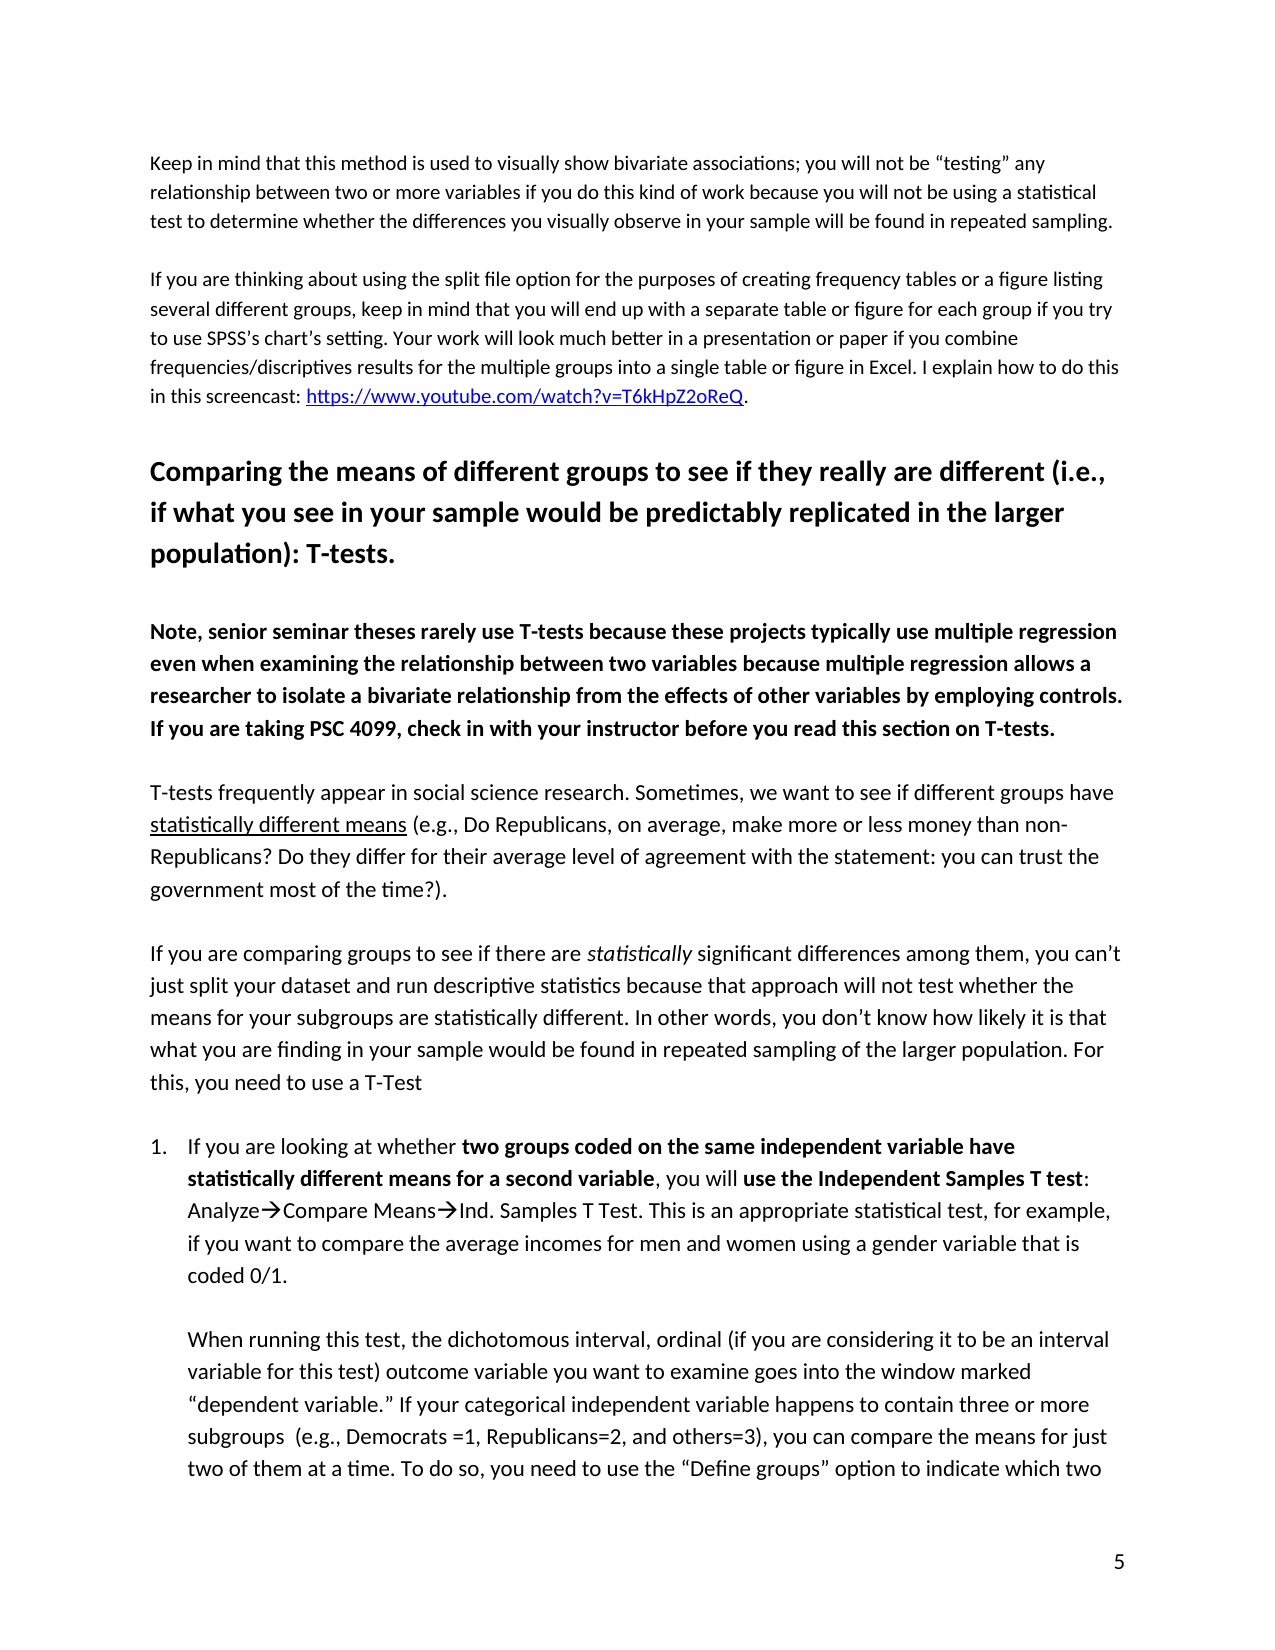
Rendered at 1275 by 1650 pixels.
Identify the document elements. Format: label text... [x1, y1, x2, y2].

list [150, 1132, 1125, 1482]
list Comparing the means of different groups to see if they really are different (i.e., if what you see in your sample would be predictably replicated in the larger population): T-tests. [150, 453, 1125, 571]
list If you are comparing groups to see if there are statistically significant differences among them, you can’t just split your dataset and run descriptive statistics because that approach will not test whether the means for your subgroups are statistically different. In other words, you don’t know how likely it is that what you are finding in your sample would be found in repeated sampling of the larger population. For this, you need to use a T-Test [150, 939, 1125, 1128]
list Note, senior seminar theses rarely use T-tests because these projects typically use multiple regression even when examining the relationship between two variables because multiple regression allows a researcher to isolate a bivariate relationship from the effects of other variables by employing controls. If you are taking PSC 4099, check in with your instructor before you read this section on T-tests. [150, 617, 1125, 742]
list T-tests frequently appear in social science research. Sometimes, we want to see if different groups have statistically different means (e.g., Do Republicans, on average, make more or less money than non-Republicans? Do they differ for their average level of agreement with the statement: you can trust the government most of the time?). [150, 778, 1125, 903]
list Keep in mind that this method is used to visually show bivariate associations; you will not be “testing” any relationship between two or more variables if you do this kind of work because you will not be using a statistical test to determine whether the differences you visually observe in your sample will be found in repeated sampling. [150, 150, 1125, 234]
list If you are thinking about using the split file option for the purposes of creating frequency tables or a figure listing several different groups, keep in mind that you will end up with a separate table or figure for each group if you try to use SPSS’s chart’s setting. Your work will look much better in a presentation or paper if you combine frequencies/discriptives results for the multiple groups into a single table or figure in Excel. I explain how to do this in this screencast: https://www.youtube.com/watch?v=T6kHpZ2oReQ. [150, 267, 1125, 409]
